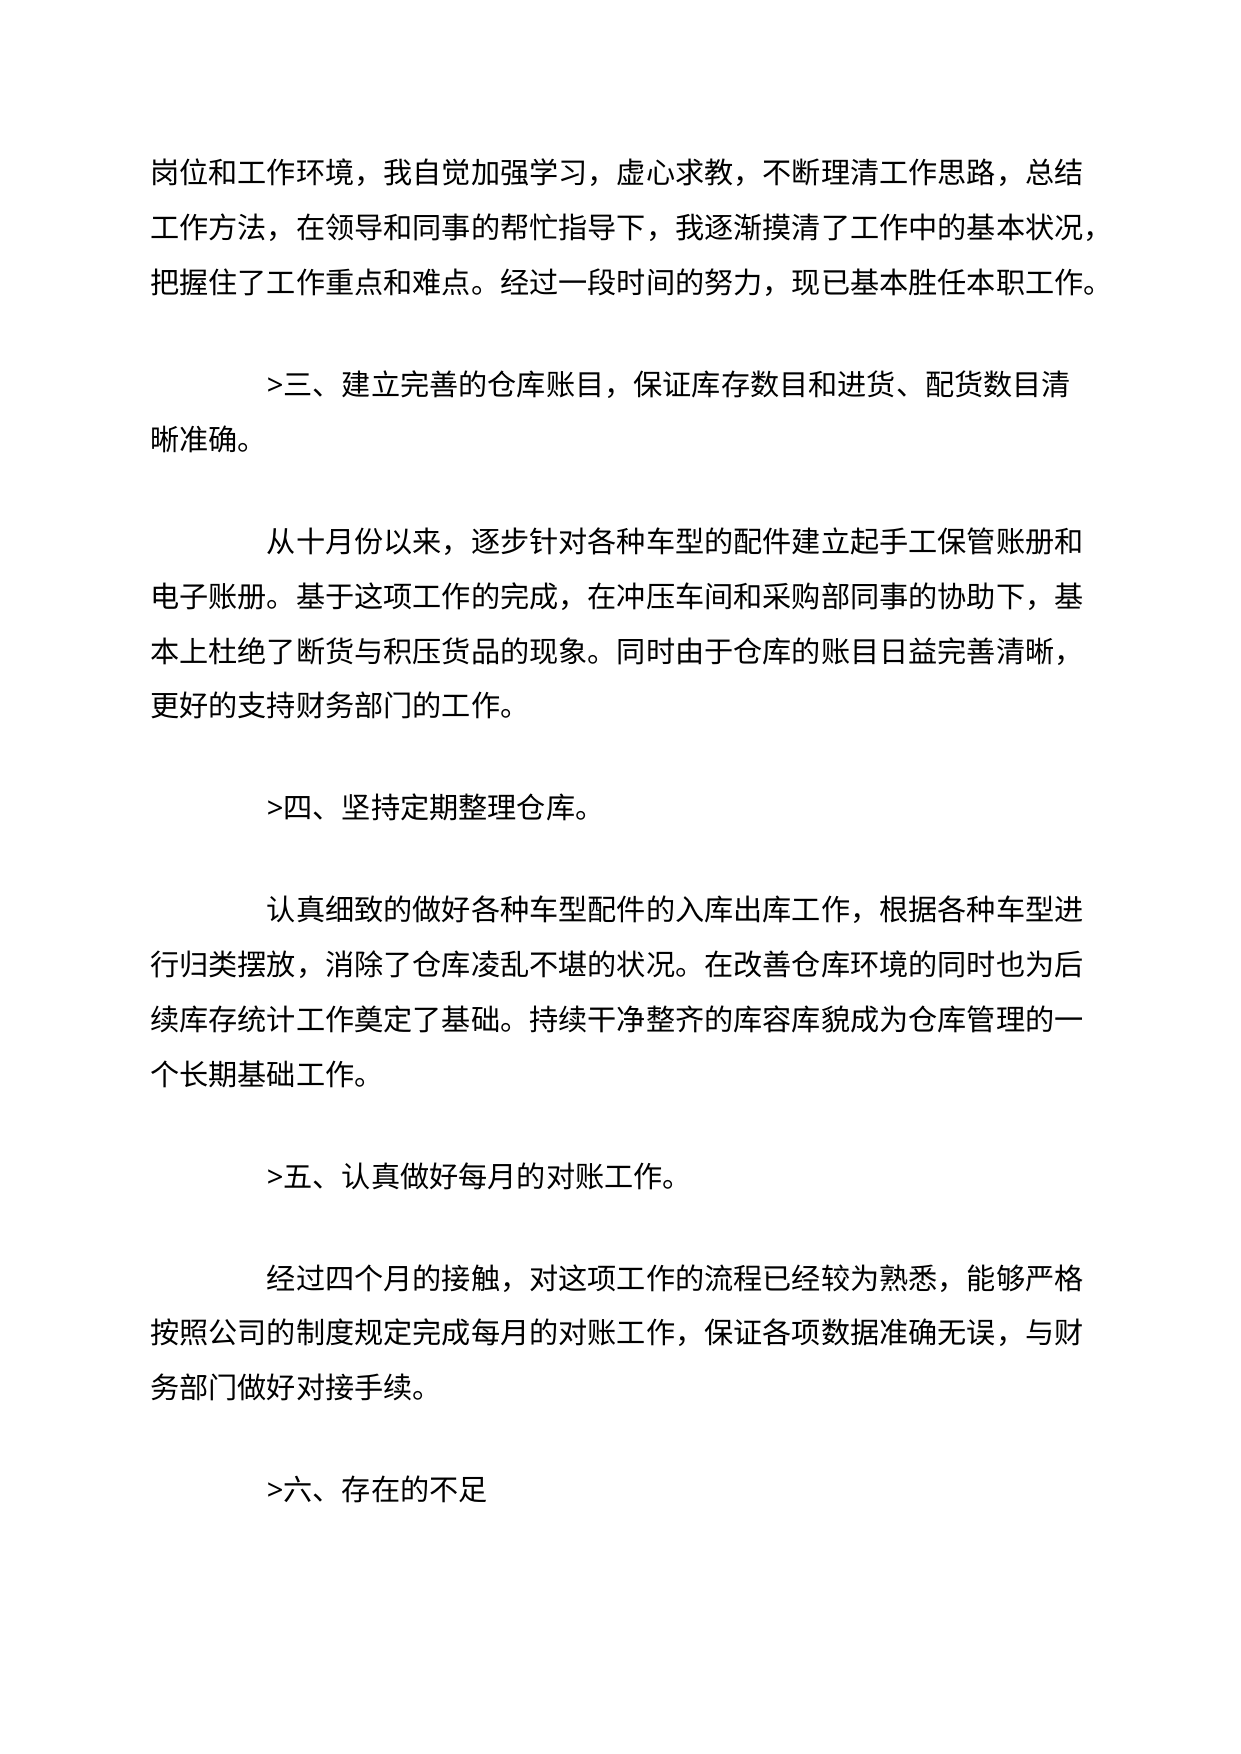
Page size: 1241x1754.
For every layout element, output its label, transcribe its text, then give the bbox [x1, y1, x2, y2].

text 经过四个月的接触，对这项工作的流程已经较为熟悉，能够严格按照公司的制度规定完成每月的对账工作，保证各项数据准确无误，与财务部门做好对接手续。 [150, 1255, 1090, 1407]
text >四、坚持定期整理仓库。 [150, 785, 1090, 827]
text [150, 150, 1090, 302]
text >三、建立完善的仓库账目，保证库存数目和进货、配货数目清晰准确。 [150, 362, 1090, 459]
text >五、认真做好每月的对账工作。 [150, 1153, 1090, 1196]
text >六、存在的不足 [150, 1467, 1090, 1509]
text 从十月份以来，逐步针对各种车型的配件建立起手工保管账册和电子账册。基于这项工作的完成，在冲压车间和采购部同事的协助下，基本上杜绝了断货与积压货品的现象。同时由于仓库的账目日益完善清晰，更好的支持财务部门的工作。 [150, 518, 1090, 725]
text 认真细致的做好各种车型配件的入库出库工作，根据各种车型进行归类摆放，消除了仓库凌乱不堪的状况。在改善仓库环境的同时也为后续库存统计工作奠定了基础。持续干净整齐的库容库貌成为仓库管理的一个长期基础工作。 [150, 887, 1090, 1094]
